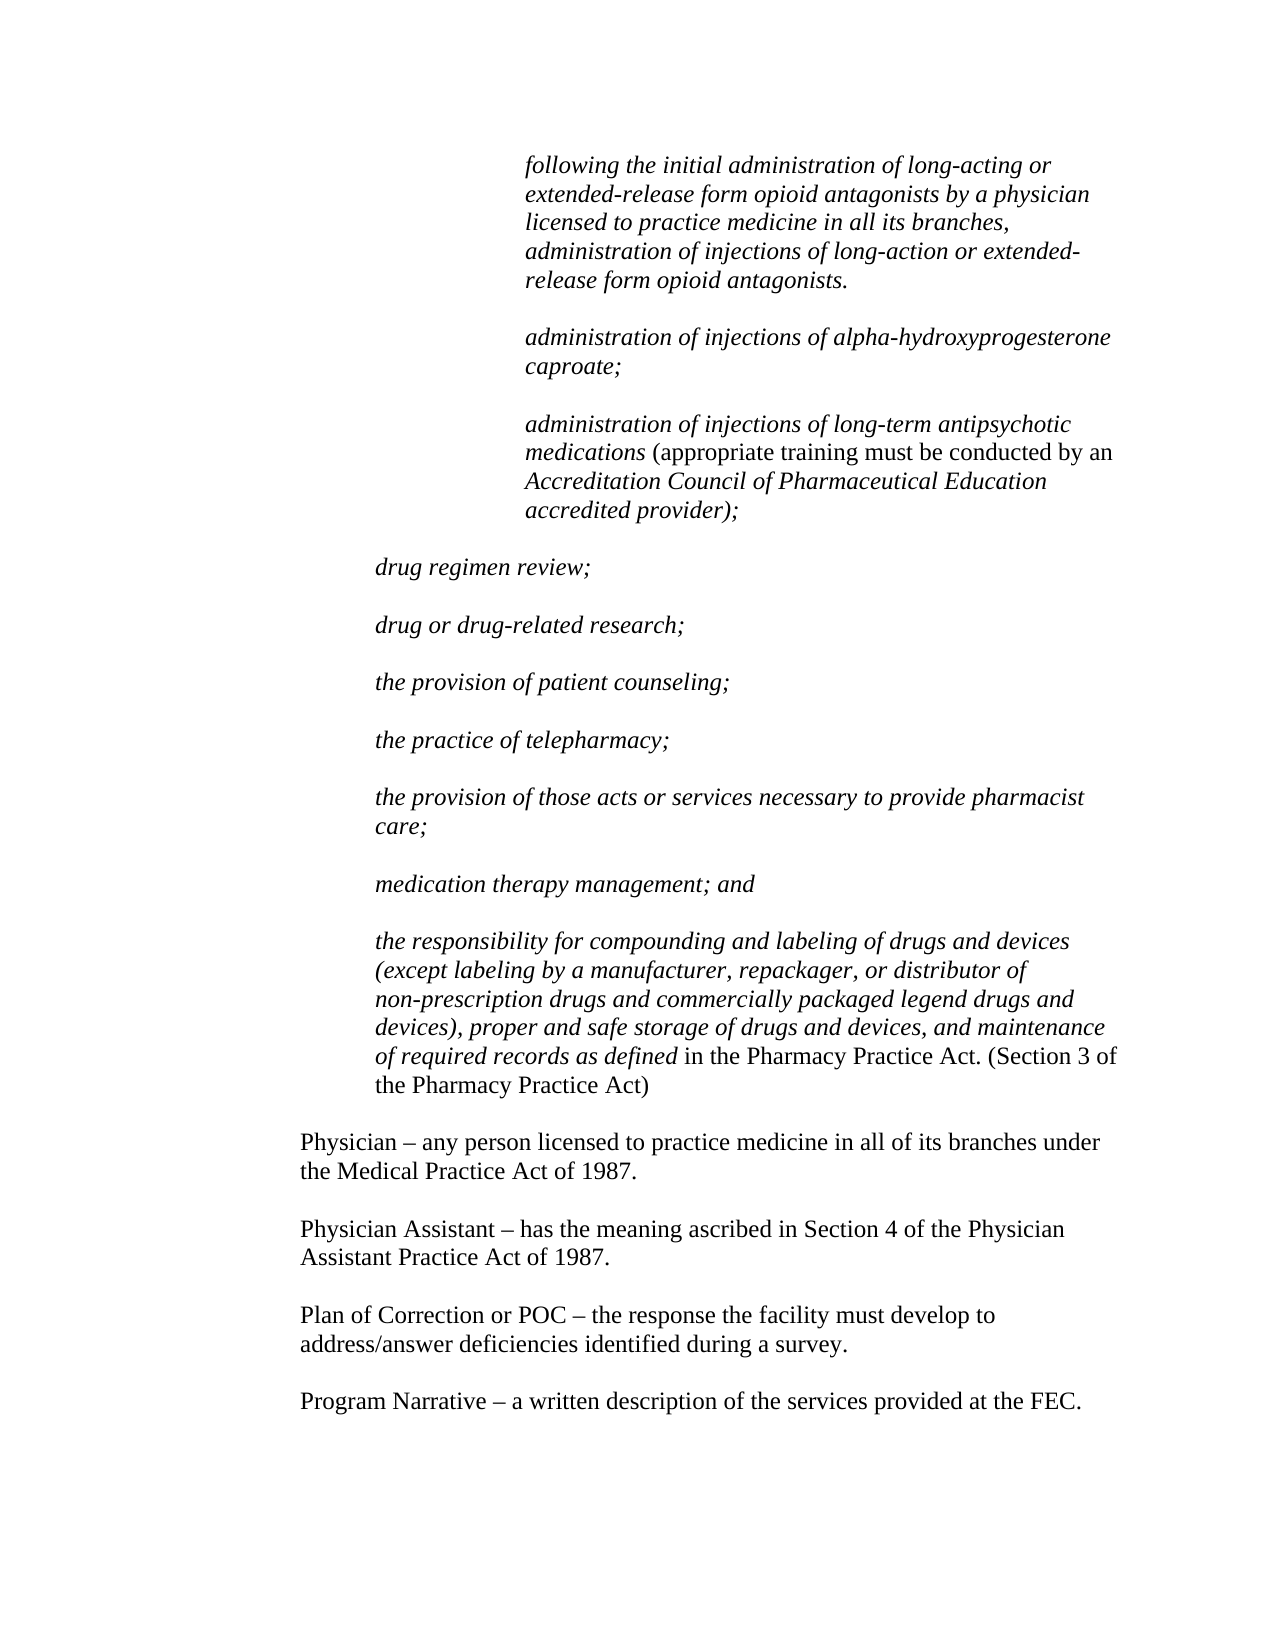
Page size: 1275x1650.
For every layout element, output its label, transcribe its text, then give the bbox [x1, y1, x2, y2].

text following the initial administration of long-acting or extended-release form opioid antagonists by a physician licensed to practice medicine in all its branches, administration of injections of long-action or extended-release form opioid antagonists. [525, 150, 1125, 294]
text Physician Assistant – has the meaning ascribed in Section 4 of the Physician Assistant Practice Act of 1987. [300, 1214, 1125, 1271]
text the provision of those acts or services necessary to provide pharmacist care; [375, 782, 1125, 840]
text the responsibility for compounding and labeling of drugs and devices (except labeling by a manufacturer, repackager, or distributor of non-prescription drugs and commercially packaged legend drugs and devices), proper and safe storage of drugs and devices, and maintenance of required records as defined in the Pharmacy Practice Act. (Section 3 of the Pharmacy Practice Act) [375, 926, 1125, 1099]
text the provision of patient counseling; [300, 667, 1125, 696]
text Program Narrative – a written description of the services provided at the FEC. [300, 1386, 1125, 1415]
text drug or drug-related research; [300, 610, 1125, 639]
text administration of injections of long-term antipsychotic medications (appropriate training must be conducted by an Accreditation Council of Pharmaceutical Education accredited provider); [525, 409, 1125, 524]
text the practice of telepharmacy; [300, 725, 1125, 754]
text administration of injections of alpha-hydroxyprogesterone caproate; [525, 322, 1125, 380]
text medication therapy management; and [300, 869, 1125, 897]
text Plan of Correction or POC – the response the facility must develop to address/answer deficiencies identified during a survey. [300, 1300, 1125, 1357]
text drug regimen review; [300, 552, 1125, 581]
text Physician – any person licensed to practice medicine in all of its branches under the Medical Practice Act of 1987. [300, 1127, 1125, 1185]
